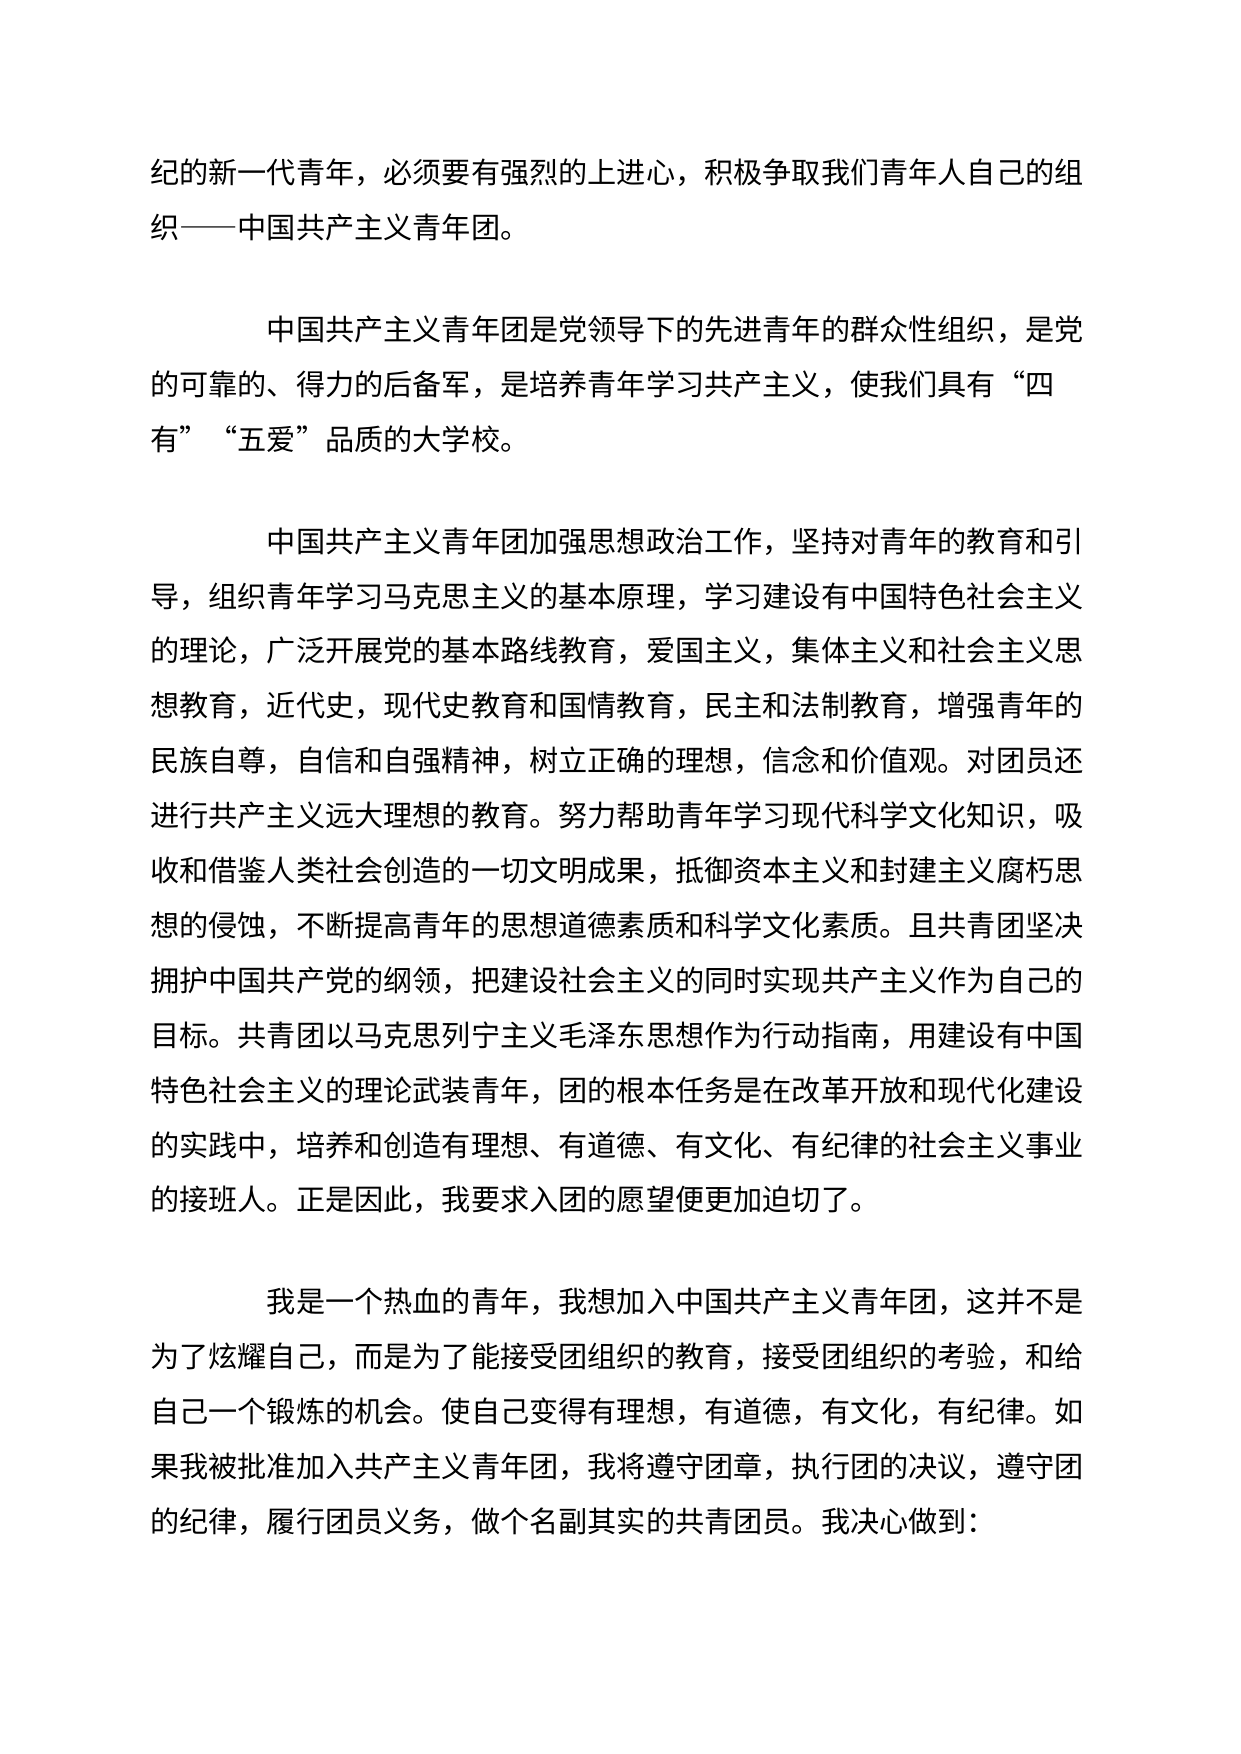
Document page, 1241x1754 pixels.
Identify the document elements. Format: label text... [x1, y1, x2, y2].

text 我是一个热血的青年，我想加入中国共产主义青年团，这并不是为了炫耀自己，而是为了能接受团组织的教育，接受团组织的考验，和给自己一个锻炼的机会。使自己变得有理想，有道德，有文化，有纪律。如果我被批准加入共产主义青年团，我将遵守团章，执行团的决议，遵守团的纪律，履行团员义务，做个名副其实的共青团员。我决心做到： [150, 1279, 1090, 1541]
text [150, 150, 1090, 247]
text 中国共产主义青年团加强思想政治工作，坚持对青年的教育和引导，组织青年学习马克思主义的基本原理，学习建设有中国特色社会主义的理论，广泛开展党的基本路线教育，爱国主义，集体主义和社会主义思想教育，近代史，现代史教育和国情教育，民主和法制教育，增强青年的民族自尊，自信和自强精神，树立正确的理想，信念和价值观。对团员还进行共产主义远大理想的教育。努力帮助青年学习现代科学文化知识，吸收和借鉴人类社会创造的一切文明成果，抵御资本主义和封建主义腐朽思想的侵蚀，不断提高青年的思想道德素质和科学文化素质。且共青团坚决拥护中国共产党的纲领，把建设社会主义的同时实现共产主义作为自己的目标。共青团以马克思列宁主义毛泽东思想作为行动指南，用建设有中国特色社会主义的理论武装青年，团的根本任务是在改革开放和现代化建设的实践中，培养和创造有理想、有道德、有文化、有纪律的社会主义事业的接班人。正是因此，我要求入团的愿望便更加迫切了。 [150, 518, 1090, 1219]
text 中国共产主义青年团是党领导下的先进青年的群众性组织，是党的可靠的、得力的后备军，是培养青年学习共产主义，使我们具有“四有”“五爱”品质的大学校。 [150, 307, 1090, 459]
